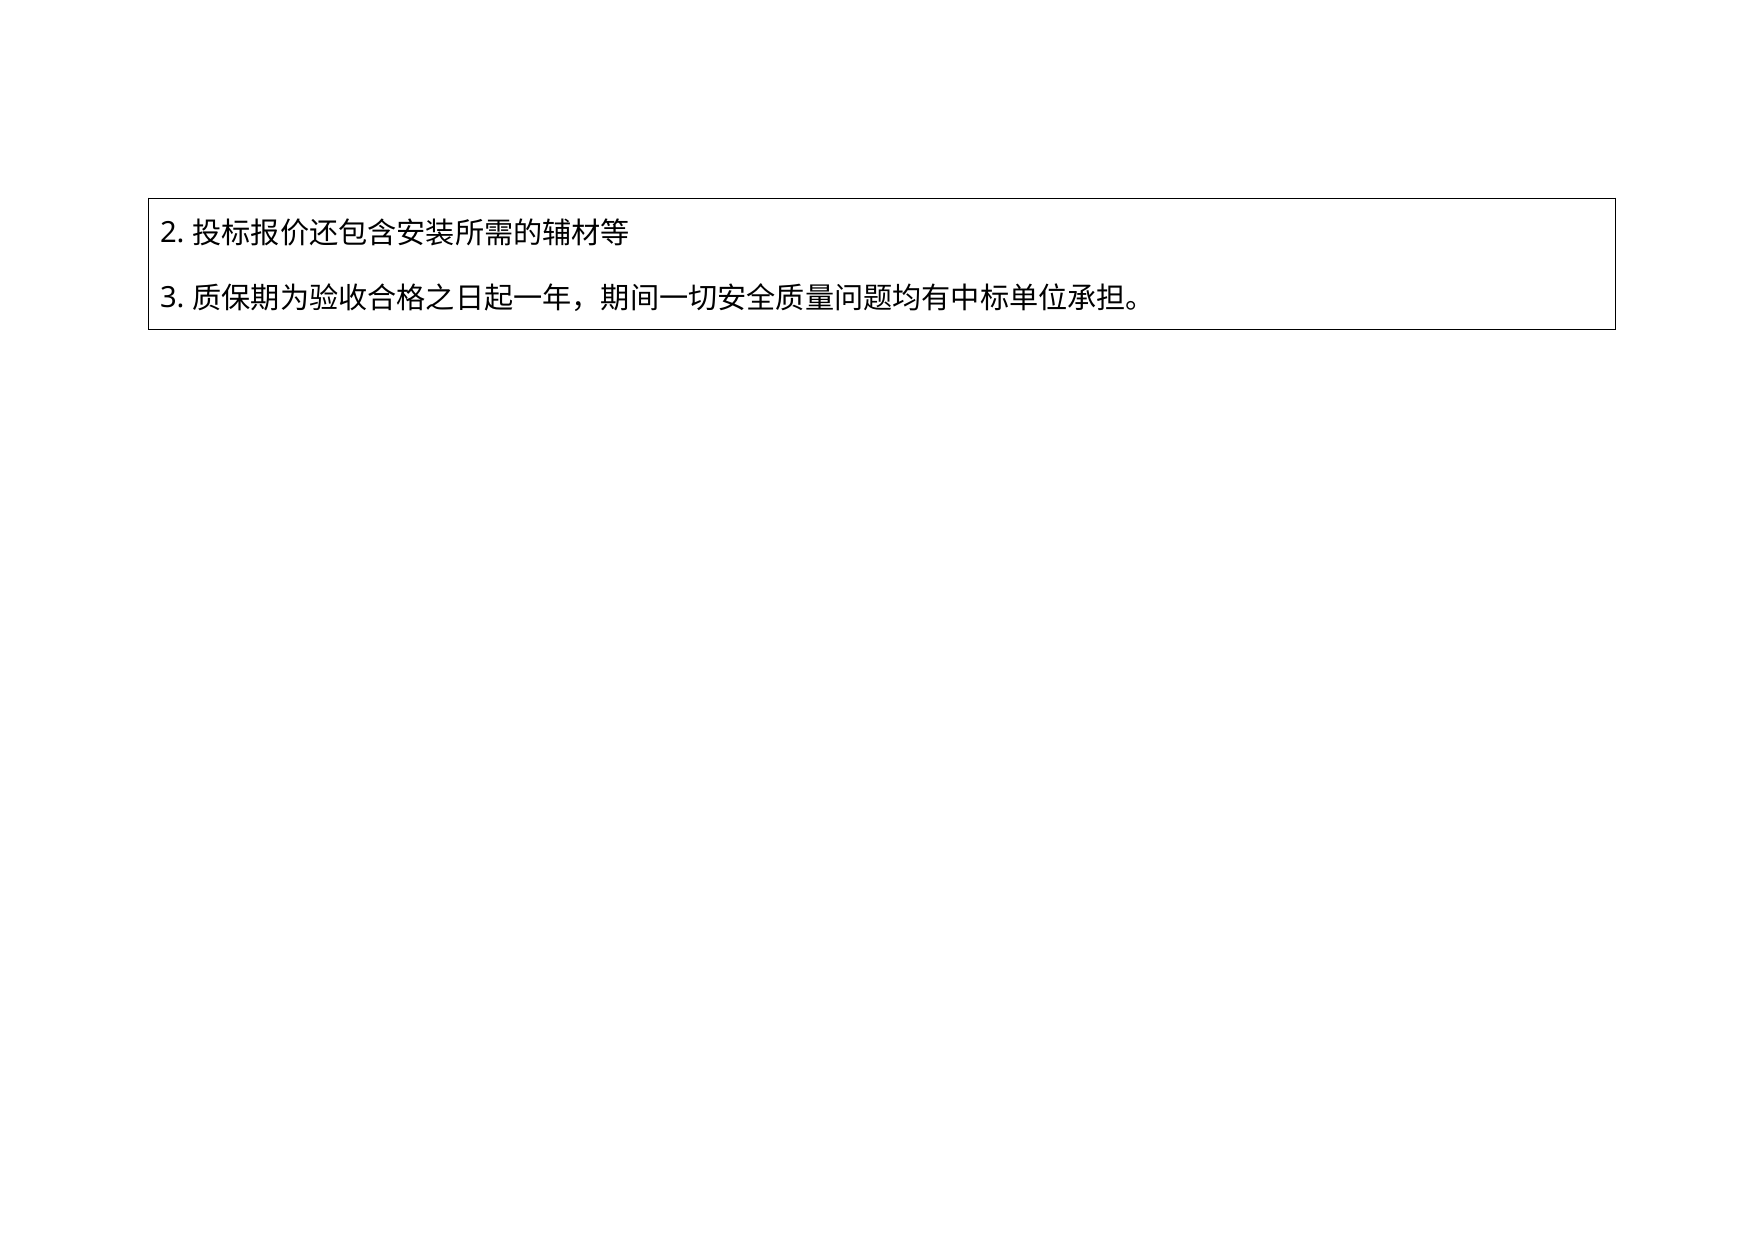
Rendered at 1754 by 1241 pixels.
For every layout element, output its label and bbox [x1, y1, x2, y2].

table_cell [149, 199, 1615, 329]
